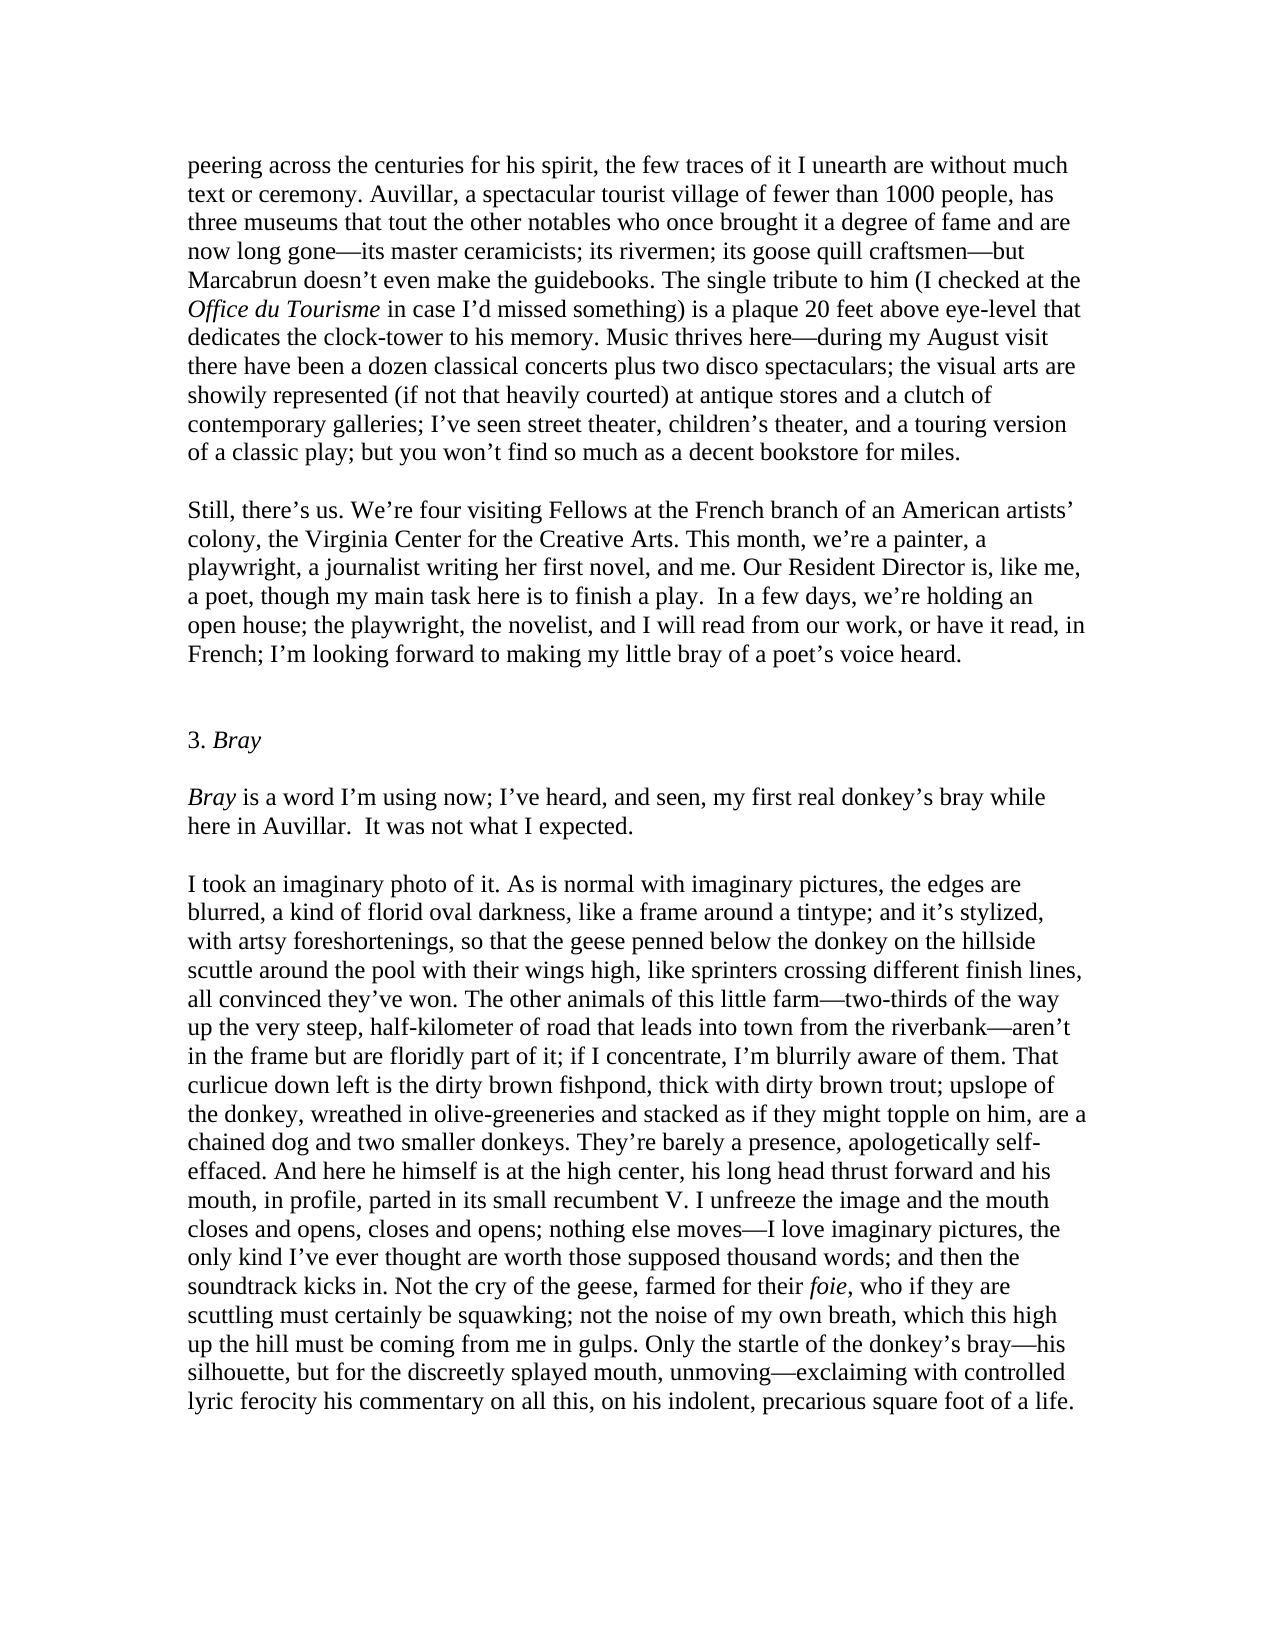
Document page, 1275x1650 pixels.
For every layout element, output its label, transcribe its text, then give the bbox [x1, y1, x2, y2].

text Bray is a word I’m using now; I’ve heard, and seen, my first real donkey’s bray while here in Auvillar. It was not what I expected. [187, 782, 1087, 840]
text Still, there’s us. We’re four visiting Fellows at the French branch of an American artists’ colony, the Virginia Center for the Creative Arts. This month, we’re a painter, a playwright, a journalist writing her first novel, and me. Our Resident Director is, like me, a poet, though my main task here is to finish a play. In a few days, we’re holding an open house; the playwright, the novelist, and I will read from our work, or have it read, in French; I’m looking forward to making my little bray of a poet’s voice heard. [187, 495, 1087, 667]
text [187, 150, 1087, 466]
text I took an imaginary photo of it. As is normal with imaginary pictures, the edges are blurred, a kind of florid oval darkness, like a frame around a tintype; and it’s stylized, with artsy foreshortenings, so that the geese penned below the donkey on the hillside scuttle around the pool with their wings high, like sprinters crossing different finish lines, all convinced they’ve won. The other animals of this little farm—two-thirds of the way up the very steep, half-kilometer of road that leads into town from the riverbank—aren’t in the frame but are floridly part of it; if I concentrate, I’m blurrily aware of them. That curlicue down left is the dirty brown fishpond, thick with dirty brown trout; upslope of the donkey, wreathed in olive-greeneries and stacked as if they might topple on him, are a chained dog and two smaller donkeys. They’re barely a presence, apologetically self-effaced. And here he himself is at the high center, his long head thrust forward and his mouth, in profile, parted in its small recumbent V. I unfreeze the image and the mouth closes and opens, closes and opens; nothing else moves—I love imaginary pictures, the only kind I’ve ever thought are worth those supposed thousand words; and then the soundtrack kicks in. Not the cry of the geese, farmed for their foie, who if they are scuttling must certainly be squawking; not the noise of my own breath, which this high up the hill must be coming from me in gulps. Only the startle of the donkey’s bray—his silhouette, but for the discreetly splayed mouth, unmoving—exclaiming with controlled lyric ferocity his commentary on all this, on his indolent, precarious square foot of a life. [187, 869, 1087, 1415]
text 3. Bray [187, 725, 1087, 754]
